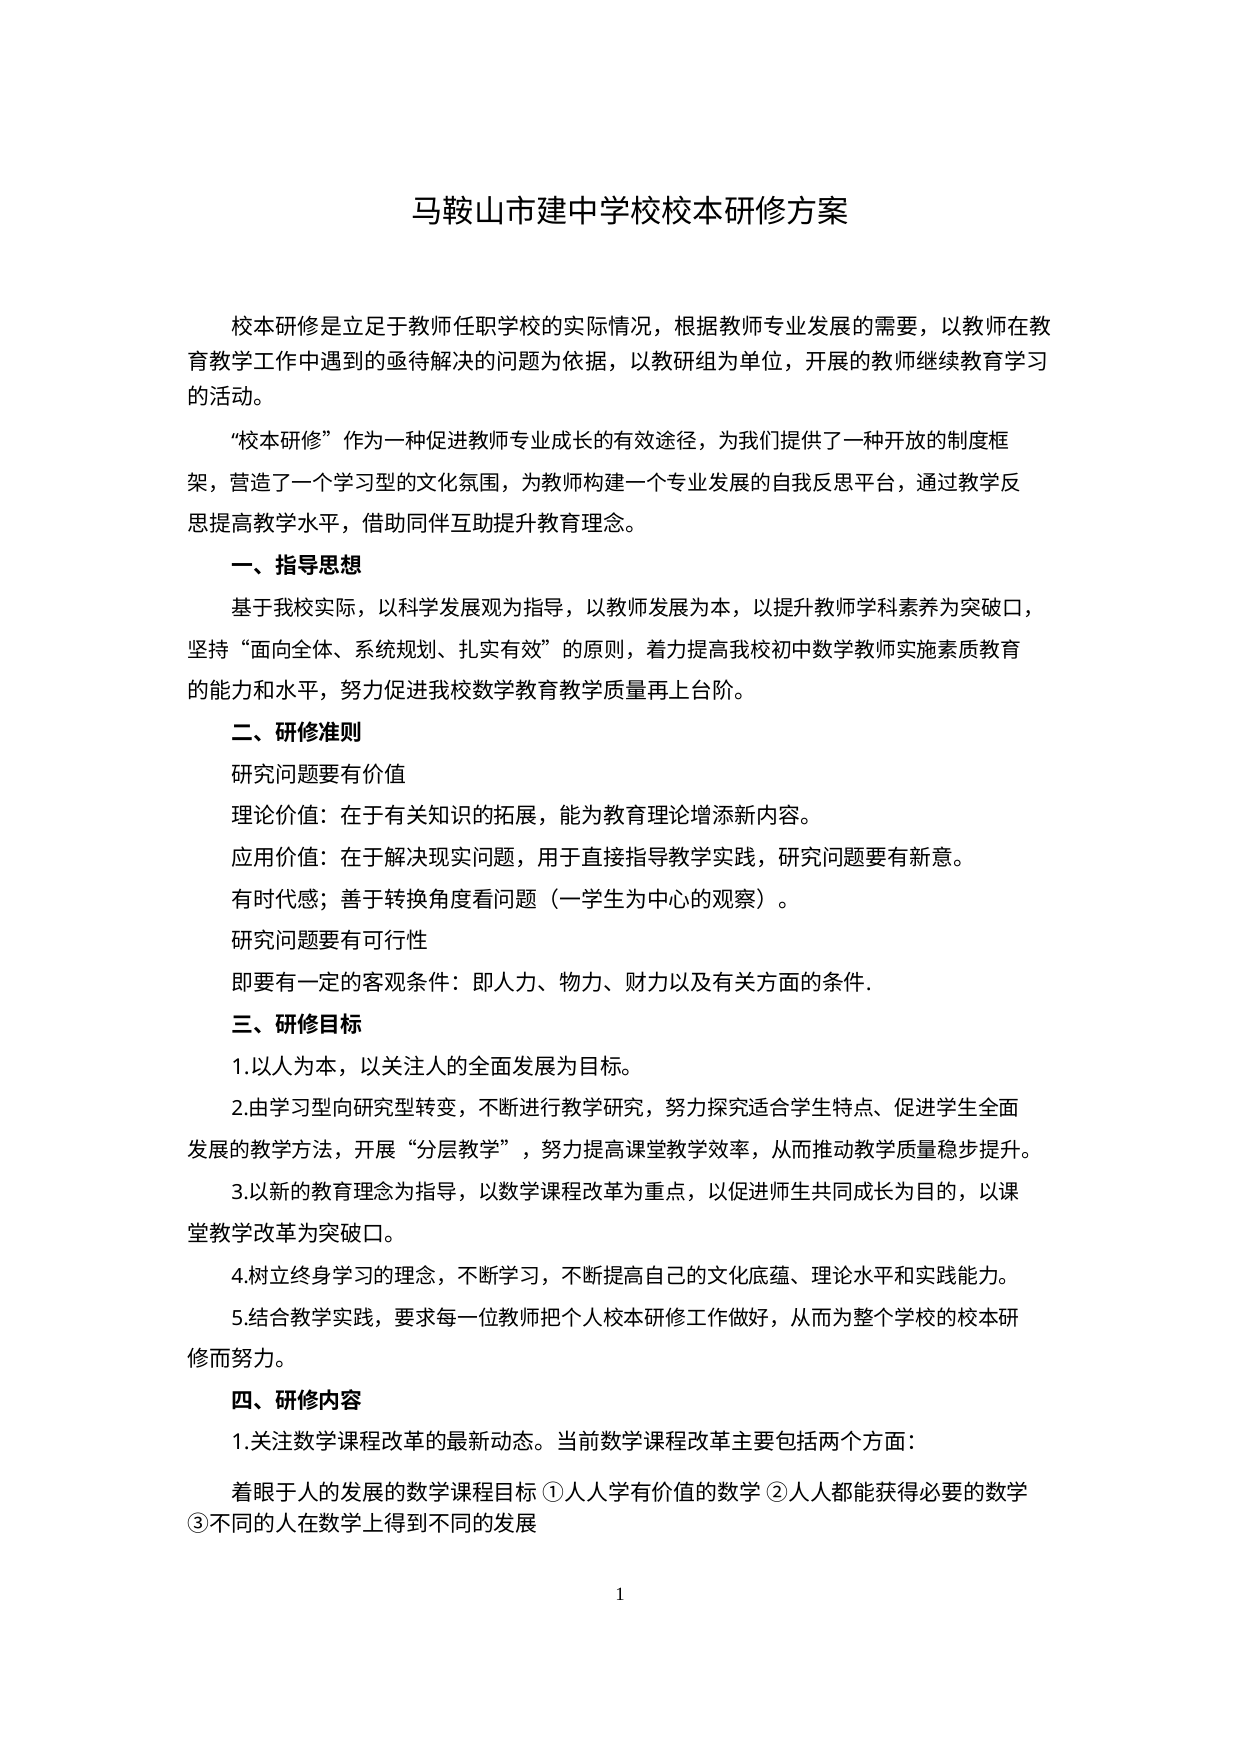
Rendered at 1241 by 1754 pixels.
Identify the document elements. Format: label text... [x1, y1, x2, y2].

text 3.以新的教育理念为指导，以数学课程改革为重点，以促进师生共同成长为目的，以课 [231, 1181, 1090, 1204]
text 三、研修目标 [231, 1012, 1090, 1037]
text 架，营造了一个学习型的文化氛围，为教师构建一个专业发展的自我反思平台，通过教学反 [187, 471, 1090, 495]
text 的能力和水平，努力促进我校数学教育教学质量再上台阶。 [187, 679, 1090, 704]
text 应用价值：在于解决现实问题，用于直接指导教学实践，研究问题要有新意。 [231, 845, 1090, 870]
text 研究问题要有可行性 [231, 929, 1090, 954]
text 2.由学习型向研究型转变，不断进行教学研究，努力探究适合学生特点、促进学生全面 [231, 1097, 1090, 1121]
text 坚持“面向全体、系统规划、扎实有效”的原则，着力提高我校初中数学教师实施素质教育 [187, 638, 1090, 662]
text 4.树立终身学习的理念，不断学习，不断提高自己的文化底蕴、理论水平和实践能力。 [231, 1264, 1090, 1288]
text 马鞍山市建中学校校本研修方案 [150, 194, 1110, 229]
text 研究问题要有价值 [231, 762, 1090, 787]
text 有时代感；善于转换角度看问题（一学生为中心的观察）。 [231, 887, 1090, 912]
text 校本研修是立足于教师任职学校的实际情况，根据教师专业发展的需要，以教师在教育教学工作中遇到的亟待解决的问题为依据，以教研组为单位，开展的教师继续教育学习的活动。 [187, 307, 1052, 411]
text 1 [150, 1583, 1089, 1604]
text 发展的教学方法，开展“分层教学”，努力提高课堂教学效率，从而推动教学质量稳步提升。 [187, 1139, 1090, 1162]
text 5.结合教学实践，要求每一位教师把个人校本研修工作做好，从而为整个学校的校本研 [231, 1306, 1090, 1330]
text 1.以人为本，以关注人的全面发展为目标。 [231, 1054, 1090, 1079]
text 着眼于人的发展的数学课程目标 ①人人学有价值的数学 ②人人都能获得必要的数学 ③不同的人在数学上得到不同的发展 [187, 1475, 1029, 1538]
text 基于我校实际，以科学发展观为指导，以教师发展为本，以提升教师学科素养为突破口， [231, 596, 1090, 620]
text 修而努力。 [187, 1346, 1090, 1371]
text 堂教学改革为突破口。 [187, 1221, 1090, 1246]
text “校本研修”作为一种促进教师专业成长的有效途径，为我们提供了一种开放的制度框 [231, 429, 1090, 453]
text 二、研修准则 [231, 720, 1090, 745]
text 理论价值：在于有关知识的拓展，能为教育理论增添新内容。 [231, 804, 1090, 829]
text 1.关注数学课程改革的最新动态。当前数学课程改革主要包括两个方面： [231, 1430, 1090, 1455]
text 一、指导思想 [231, 553, 1090, 578]
text 思提高教学水平，借助同伴互助提升教育理念。 [187, 512, 1090, 537]
text 四、研修内容 [231, 1388, 1090, 1413]
text 即要有一定的客观条件：即人力、物力、财力以及有关方面的条件. [231, 971, 1090, 996]
